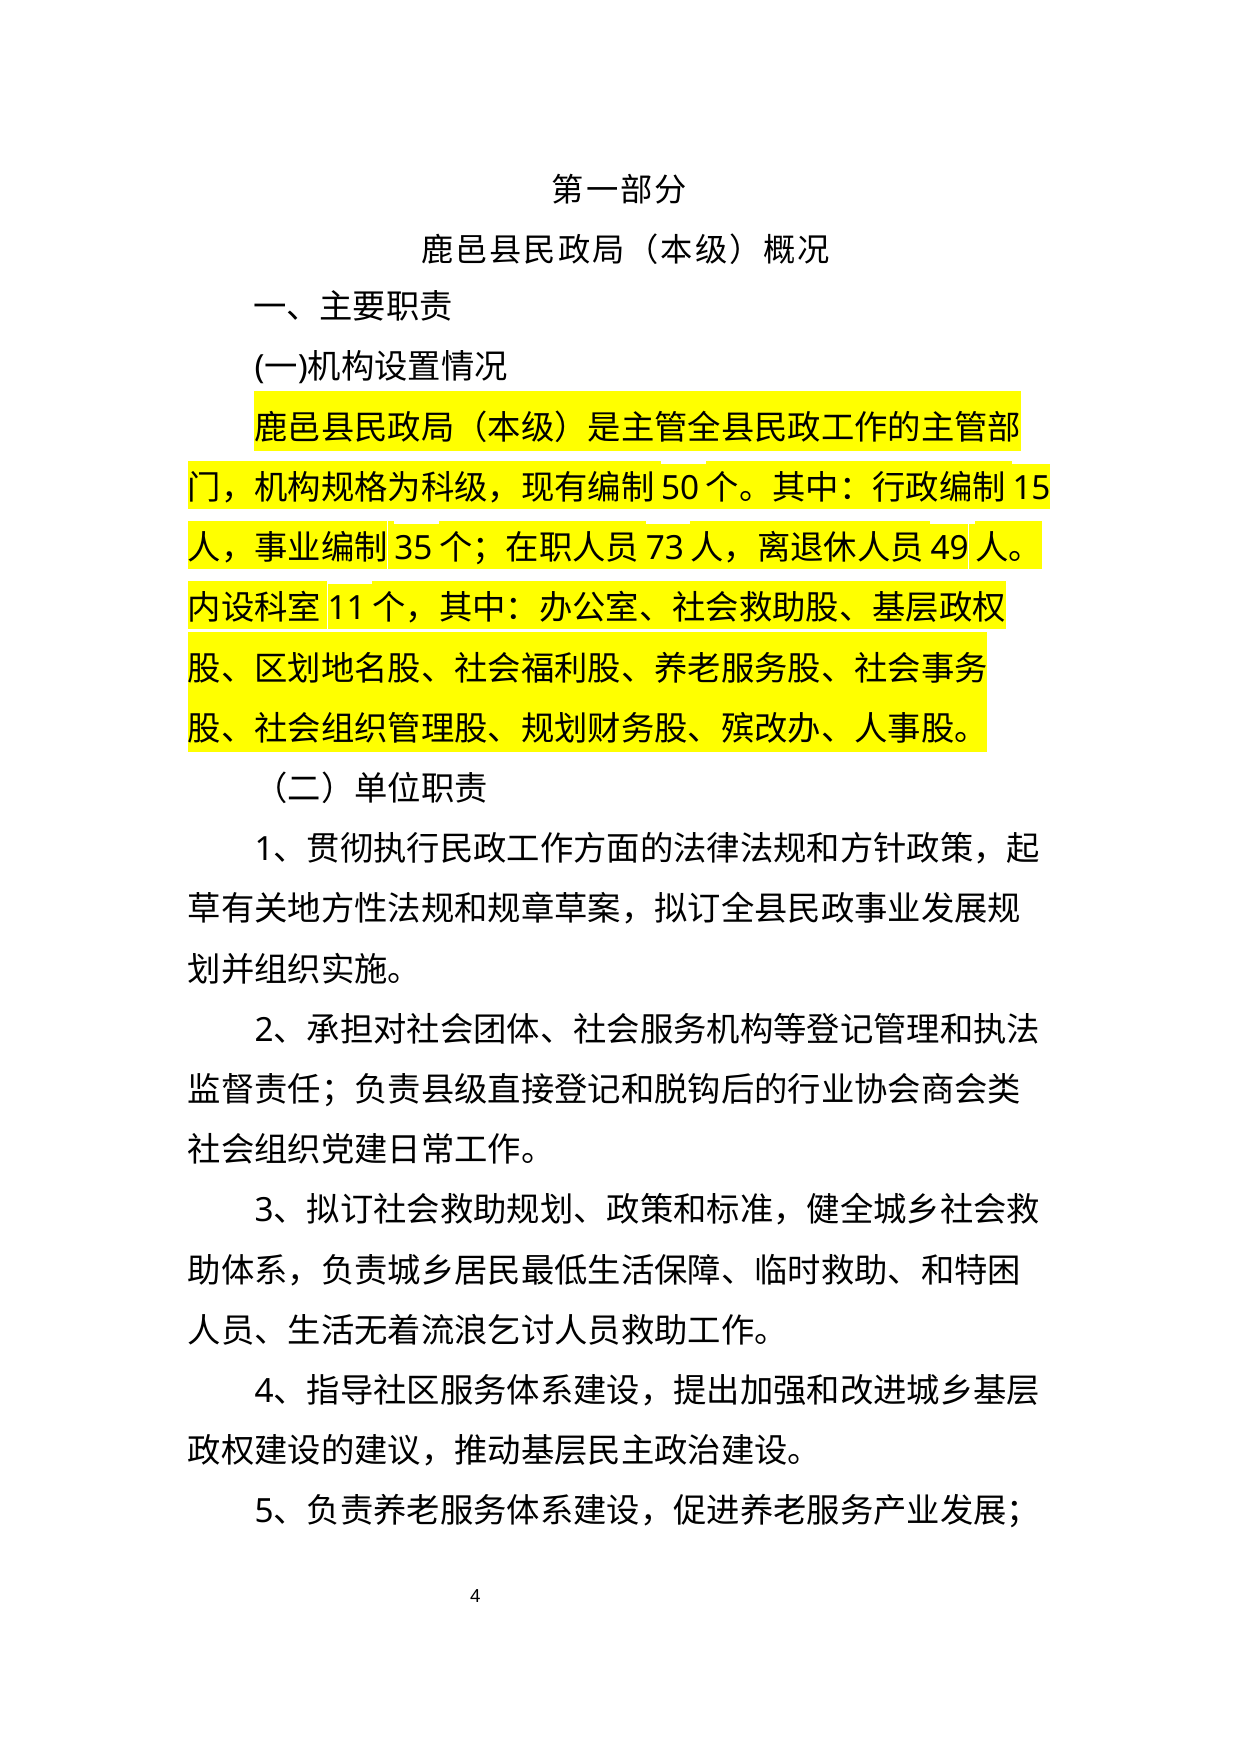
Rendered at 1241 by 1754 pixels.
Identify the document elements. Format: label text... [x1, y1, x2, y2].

text 鹿邑县民政局（本级）是主管全县民政工作的主管部门，机构规格为科级，现有编制50个。其中：行政编制15人，事业编制35个；在职人员73人，离退休人员49人。内设科室11个，其中：办公室、社会救助股、基层政权股、区划地名股、社会福利股、养老服务股、社会事务股、社会组织管理股、规划财务股、殡改办、人事股。 [187, 391, 1053, 752]
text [187, 1475, 1053, 1535]
text 第一部分 鹿邑县民政局（本级）概况 [187, 150, 1053, 271]
list 一、主要职责 [187, 271, 1053, 331]
text 3、拟订社会救助规划、政策和标准，健全城乡社会救助体系，负责城乡居民最低生活保障、临时救助、和特困人员、生活无着流浪乞讨人员救助工作。 [187, 1174, 1053, 1354]
text 1、贯彻执行民政工作方面的法律法规和方针政策，起草有关地方性法规和规章草案，拟订全县民政事业发展规划并组织实施。 [187, 812, 1053, 993]
text (一)机构设置情况 [187, 331, 1053, 391]
text 2、承担对社会团体、社会服务机构等登记管理和执法监督责任；负责县级直接登记和脱钩后的行业协会商会类社会组织党建日常工作。 [187, 993, 1053, 1174]
list 单位职责 [187, 752, 1053, 812]
text 4、指导社区服务体系建设，提出加强和改进城乡基层政权建设的建议，推动基层民主政治建设。 [187, 1354, 1053, 1475]
